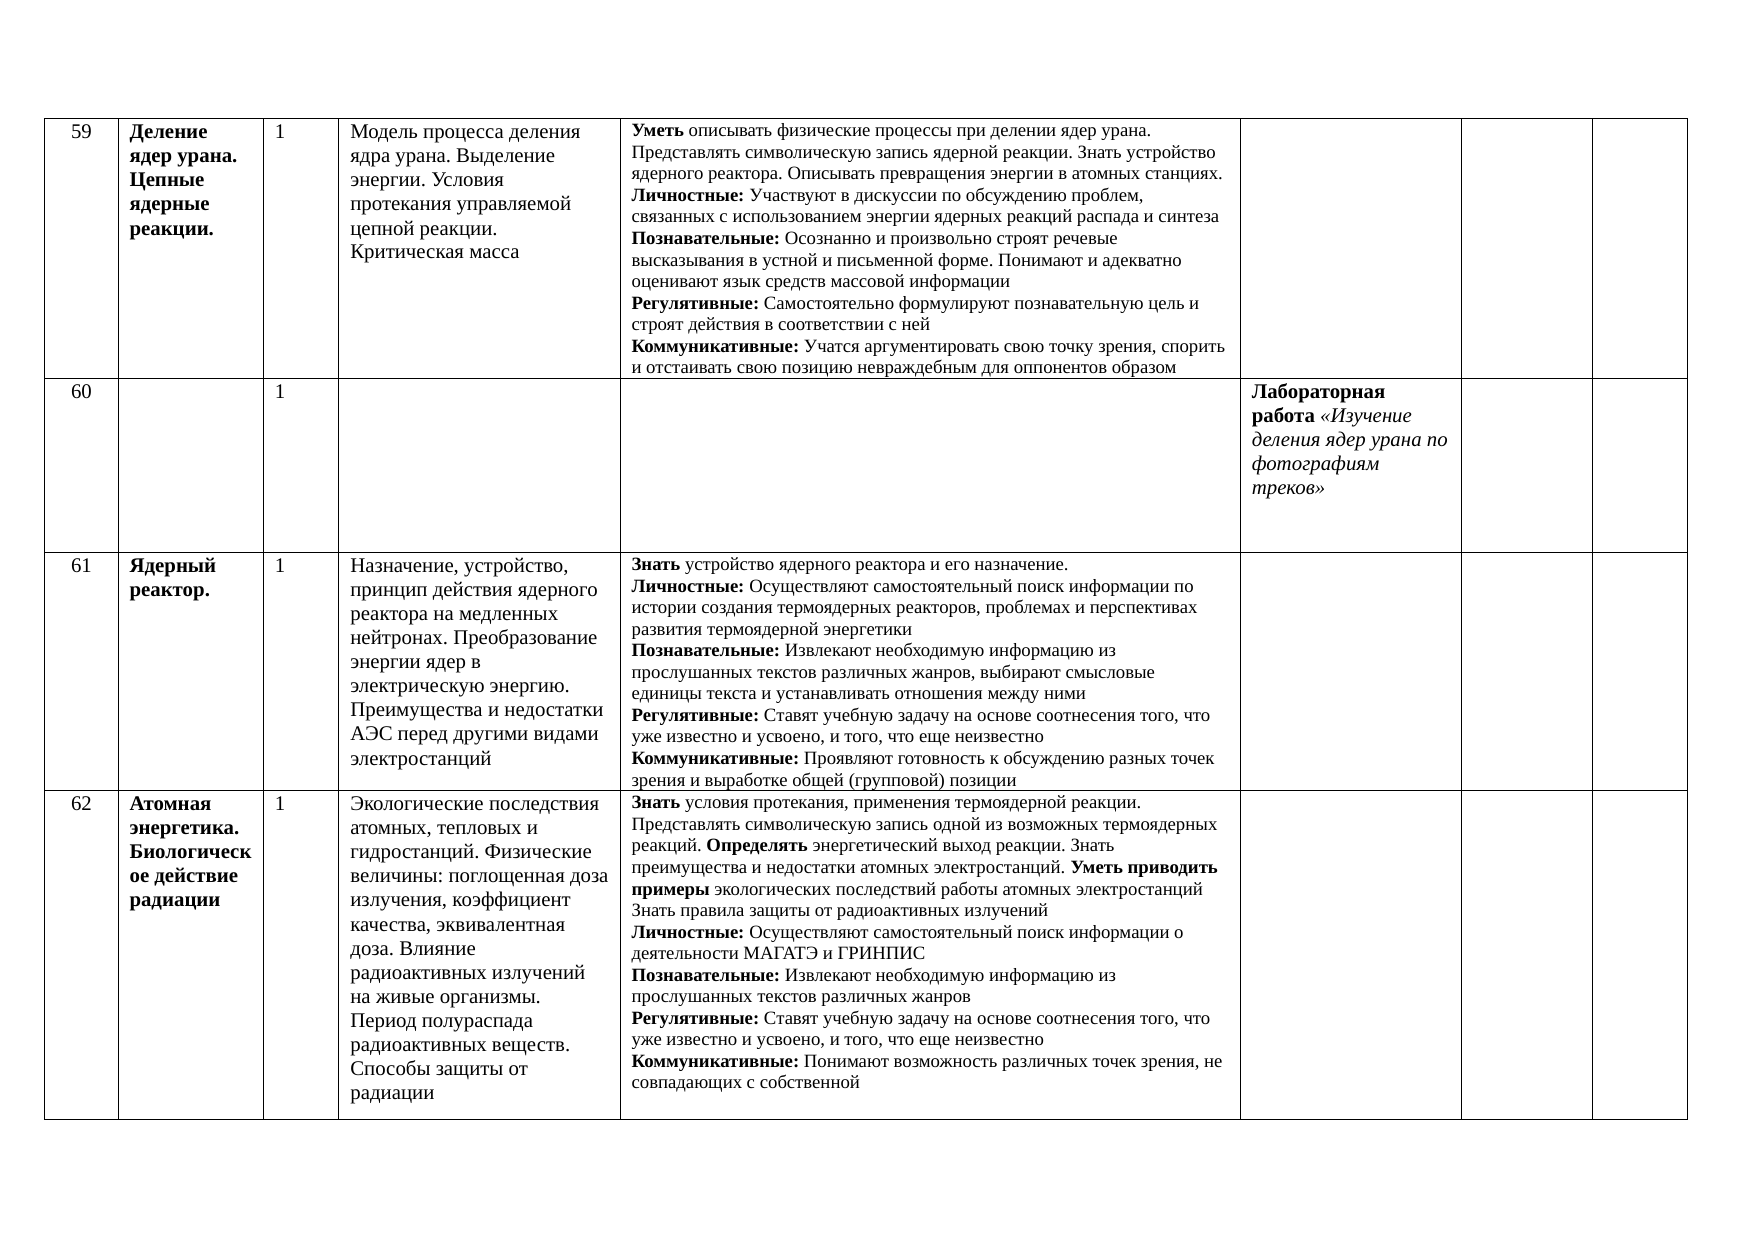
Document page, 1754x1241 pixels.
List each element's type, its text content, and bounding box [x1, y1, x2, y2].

table_cell [1241, 791, 1461, 1119]
table_cell [339, 379, 620, 552]
table_cell Модель процесса деления ядра урана. Выделение энергии. Условия протекания управляемой цепной реакции. Критическая масса [339, 119, 620, 378]
table_cell 1 [264, 379, 338, 552]
table_cell [119, 379, 263, 552]
table_cell 1 [264, 119, 338, 378]
table_cell [1593, 553, 1687, 790]
table_cell 1 [264, 553, 338, 790]
table_cell [1593, 791, 1687, 1119]
table_cell [1593, 119, 1687, 378]
table_cell Знать устройство ядерного реактора и его назначение. Личностные: Осуществляют самостоятельный поиск информации по истории создания термоядерных реакторов, проблемах и перспективах развития термоядерной энергетики Познавательные: Извлекают необходимую информацию из прослушанных текстов различных жанров, выбирают смысловые единицы текста и устанавливать отношения между ними Регулятивные: Ставят учебную задачу на основе соотнесения того, что уже известно и усвоено, и того, что еще неизвестно Коммуникативные: Проявляют готовность к обсуждению разных точек зрения и выработке общей (групповой) позиции [621, 553, 1240, 790]
table_cell Ядерный реактор. [119, 553, 263, 790]
table_cell [1462, 119, 1592, 378]
table_cell Уметь описывать физические процессы при делении ядер урана. Представлять символическую запись ядерной реакции. Знать устройство ядерного реактора. Описывать превращения энергии в атомных станциях. Личностные: Участвуют в дискуссии по обсуждению проблем, связанных с использованием энергии ядерных реакций распада и синтеза Познавательные: Осознанно и произвольно строят речевые высказывания в устной и письменной форме. Понимают и адекватно оценивают язык средств массовой информации Регулятивные: Самостоятельно формулируют познавательную цель и строят действия в соответствии с ней Коммуникативные: Учатся аргументировать свою точку зрения, спорить и отстаивать свою позицию невраждебным для оппонентов образом [621, 119, 1240, 378]
table_cell [1462, 553, 1592, 790]
table_cell 1 [264, 791, 338, 1119]
table_cell 61 [45, 553, 118, 790]
table_cell Экологические последствия атомных, тепловых и гидростанций. Физические величины: поглощенная доза излучения, коэффициент качества, эквивалентная доза. Влияние радиоактивных излучений на живые организмы. Период полураспада радиоактивных веществ. Способы защиты от радиации [339, 791, 620, 1119]
table_cell 60 [45, 379, 118, 552]
table_cell [621, 379, 1240, 552]
table_cell 62 [45, 791, 118, 1119]
table_cell [1593, 379, 1687, 552]
table_cell Атомная энергетика. Биологическое действие радиации [119, 791, 263, 1119]
table_cell Лабораторная работа «Изучение деления ядер урана по фотографиям треков» [1241, 379, 1461, 552]
table_cell [1462, 379, 1592, 552]
table_cell [1462, 791, 1592, 1119]
table_cell 59 [45, 119, 118, 378]
table_cell Деление ядер урана. Цепные ядерные реакции. [119, 119, 263, 378]
table_cell Знать условия протекания, применения термоядерной реакции. Представлять символическую запись одной из возможных термоядерных реакций. Определять энергетический выход реакции. Знать преимущества и недостатки атомных электростанций. Уметь приводить примеры экологических последствий работы атомных электростанций Знать правила защиты от радиоактивных излучений Личностные: Осуществляют самостоятельный поиск информации о деятельности МАГАТЭ и ГРИНПИС Познавательные: Извлекают необходимую информацию из прослушанных текстов различных жанров Регулятивные: Ставят учебную задачу на основе соотнесения того, что уже известно и усвоено, и того, что еще неизвестно Коммуникативные: Понимают возможность различных точек зрения, не совпадающих с собственной [621, 791, 1240, 1119]
table_cell Назначение, устройство, принцип действия ядерного реактора на медленных нейтронах. Преобразование энергии ядер в электрическую энергию. Преимущества и недостатки АЭС перед другими видами электростанций [339, 553, 620, 790]
table_cell [1241, 119, 1461, 378]
table_cell [1241, 553, 1461, 790]
